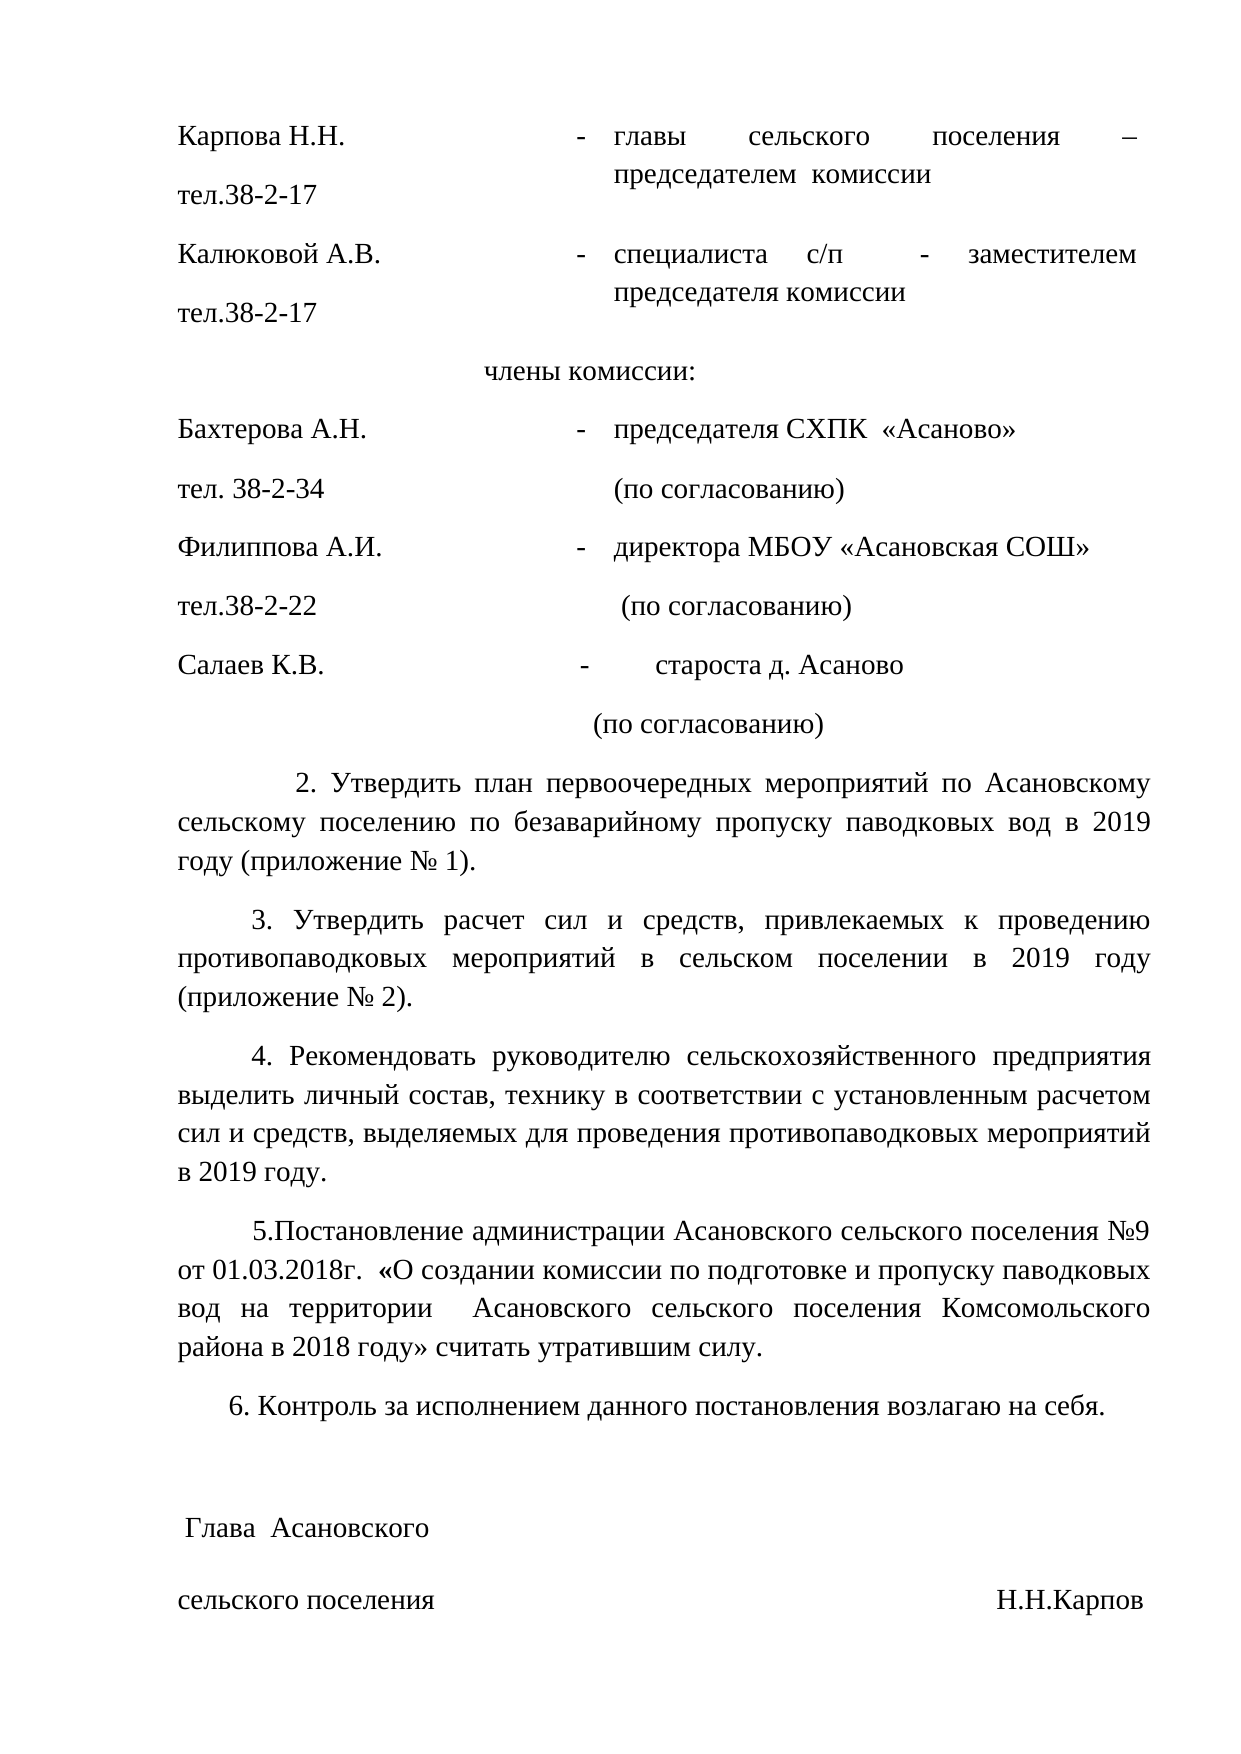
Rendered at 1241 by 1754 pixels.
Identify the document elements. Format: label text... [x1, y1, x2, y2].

text сельского поселения Н.Н.Карпов [177, 1582, 1152, 1615]
text 3. Утвердить расчет сил и средств, привлекаемых к проведению противопаводковых мероприятий в сельском поселении в 2019 году (приложение № 2). [177, 902, 1152, 1013]
table_header - [565, 118, 602, 236]
table_cell - [565, 529, 602, 647]
text 4. Рекомендовать руководителю сельскохозяйственного предприятия выделить личный состав, технику в соответствии с установленным расчетом сил и средств, выделяемых для проведения противопаводковых мероприятий в 2019 году. [177, 1038, 1152, 1188]
table_cell председателя СХПК «Асаново» (по согласованию) [602, 412, 1148, 529]
table_header главы сельского поселения – председателем комиссии [602, 118, 1148, 236]
text (по согласованию) [177, 706, 1152, 740]
text 5.Постановление администрации Асановского сельского поселения №9 от 01.03.2018г. «О создании комиссии по подготовке и пропуску паводковых вод на территории Асановского сельского поселения Комсомольского района в 2018 году» считать утратившим силу. [177, 1213, 1152, 1363]
table_cell директора МБОУ «Асановская СОШ» (по согласованию) [602, 529, 1148, 647]
table_cell Бахтерова А.Н. тел. 38-2-34 [166, 412, 565, 529]
table_cell специалиста с/п - заместителем председателя комиссии [602, 236, 1148, 353]
text 6. Контроль за исполнением данного постановления возлагаю на себя. [177, 1388, 1152, 1422]
table_cell - [565, 236, 602, 353]
text 2. Утвердить план первоочередных мероприятий по Асановскому сельскому поселению по безаварийному пропуску паводковых вод в 2019 году (приложение № 1). [177, 766, 1152, 876]
table_cell - [565, 412, 602, 529]
text Салаев К.В. - староста д. Асаново [177, 647, 1152, 680]
table_cell Калюковой А.В. тел.38-2-17 [166, 236, 565, 353]
table_cell Филиппова А.И. тел.38-2-22 [166, 529, 565, 647]
table_cell члены комиссии: [166, 353, 1148, 412]
table_header Карпова Н.Н. тел.38-2-17 [166, 118, 565, 236]
text Глава Асановского [177, 1511, 1152, 1544]
